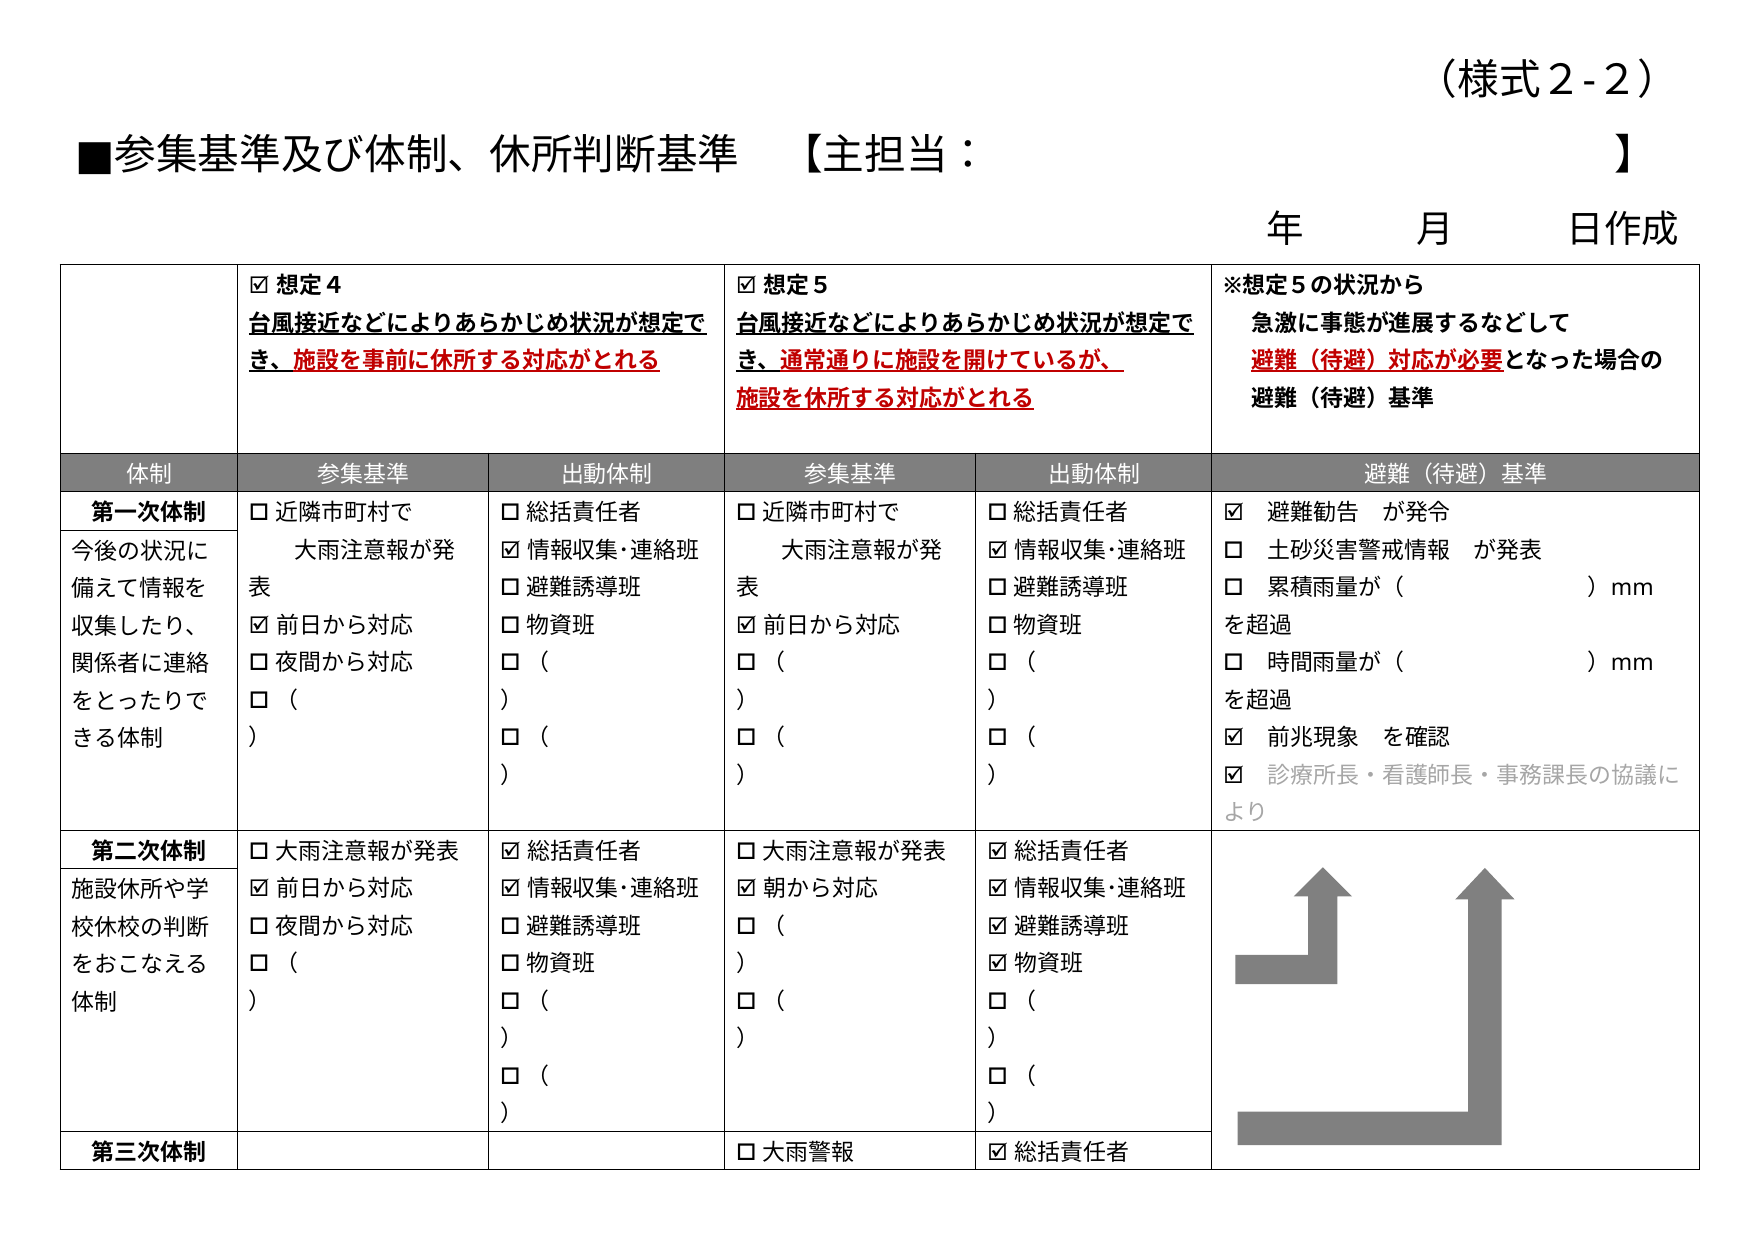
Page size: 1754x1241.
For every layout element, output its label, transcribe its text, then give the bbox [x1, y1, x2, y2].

text ■参集基準及び体制、休所判断基準 【主担当： 】 [75, 114, 1679, 189]
table_cell 今後の状況に備えて情報を収集したり、関係者に連絡をとったりできる体制 [61, 531, 237, 829]
table_cell 近隣市町村で 大雨注意報が発表 前日から対応 （ ） （ ） [725, 492, 975, 829]
table_cell 第一次体制 [61, 492, 237, 529]
text （様式２-２） [75, 39, 1679, 114]
table_cell 総括責任者 情報収集･連絡班 避難誘導班 物資班 （ ） （ ） [489, 831, 724, 1131]
table_cell [489, 1132, 724, 1169]
table_cell 総括責任者 情報収集･連絡班 避難誘導班 物資班 （ ） （ ） [976, 492, 1211, 829]
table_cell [976, 1132, 1211, 1169]
table_cell 大雨注意報が発表 前日から対応 夜間から対応 （ ） [238, 831, 488, 1131]
table_header 想定５ 台風接近などによりあらかじめ状況が想定でき、通常通りに施設を開けているが、 施設を休所する対応がとれる [725, 265, 1211, 452]
text 年 月 日作成 [75, 189, 1679, 264]
table_header [61, 265, 237, 452]
table_cell 出動体制 [489, 454, 724, 491]
table_cell 第二次体制 [61, 831, 237, 868]
table_cell 参集基準 [725, 454, 975, 491]
table_cell 総括責任者 情報収集･連絡班 避難誘導班 物資班 （ ） （ ） [976, 831, 1211, 1131]
table_cell 大雨注意報が発表 朝から対応 （ ） （ ） [725, 831, 975, 1131]
table_header ※想定５の状況から 急激に事態が進展するなどして 避難（待避）対応が必要となった場合の 避難（待避）基準 [1212, 265, 1699, 452]
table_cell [725, 1132, 975, 1169]
table_cell 総括責任者 情報収集･連絡班 避難誘導班 物資班 （ ） （ ） [489, 492, 724, 829]
table_cell 体制 [61, 454, 237, 491]
table_cell 避難勧告 が発令 土砂災害警戒情報 が発表 累積雨量が（ ）mm を超過 時間雨量が（ ）mm を超過 前兆現象 を確認 診療所長・看護師長・事務課長の協議により [1212, 492, 1699, 829]
table_cell [1212, 831, 1699, 1169]
table_header 想定４ 台風接近などによりあらかじめ状況が想定でき、施設を事前に休所する対応がとれる [238, 265, 724, 452]
table_cell 第三次体制 [61, 1132, 237, 1169]
table_cell [238, 1132, 488, 1169]
table_cell 避難（待避）基準 [1212, 454, 1699, 491]
table_cell 施設休所や学校休校の判断をおこなえる体制 [61, 869, 237, 1131]
table_cell 参集基準 [238, 454, 488, 491]
table_cell 出動体制 [976, 454, 1211, 491]
table_cell 近隣市町村で 大雨注意報が発表 前日から対応 夜間から対応 （ ） [238, 492, 488, 829]
